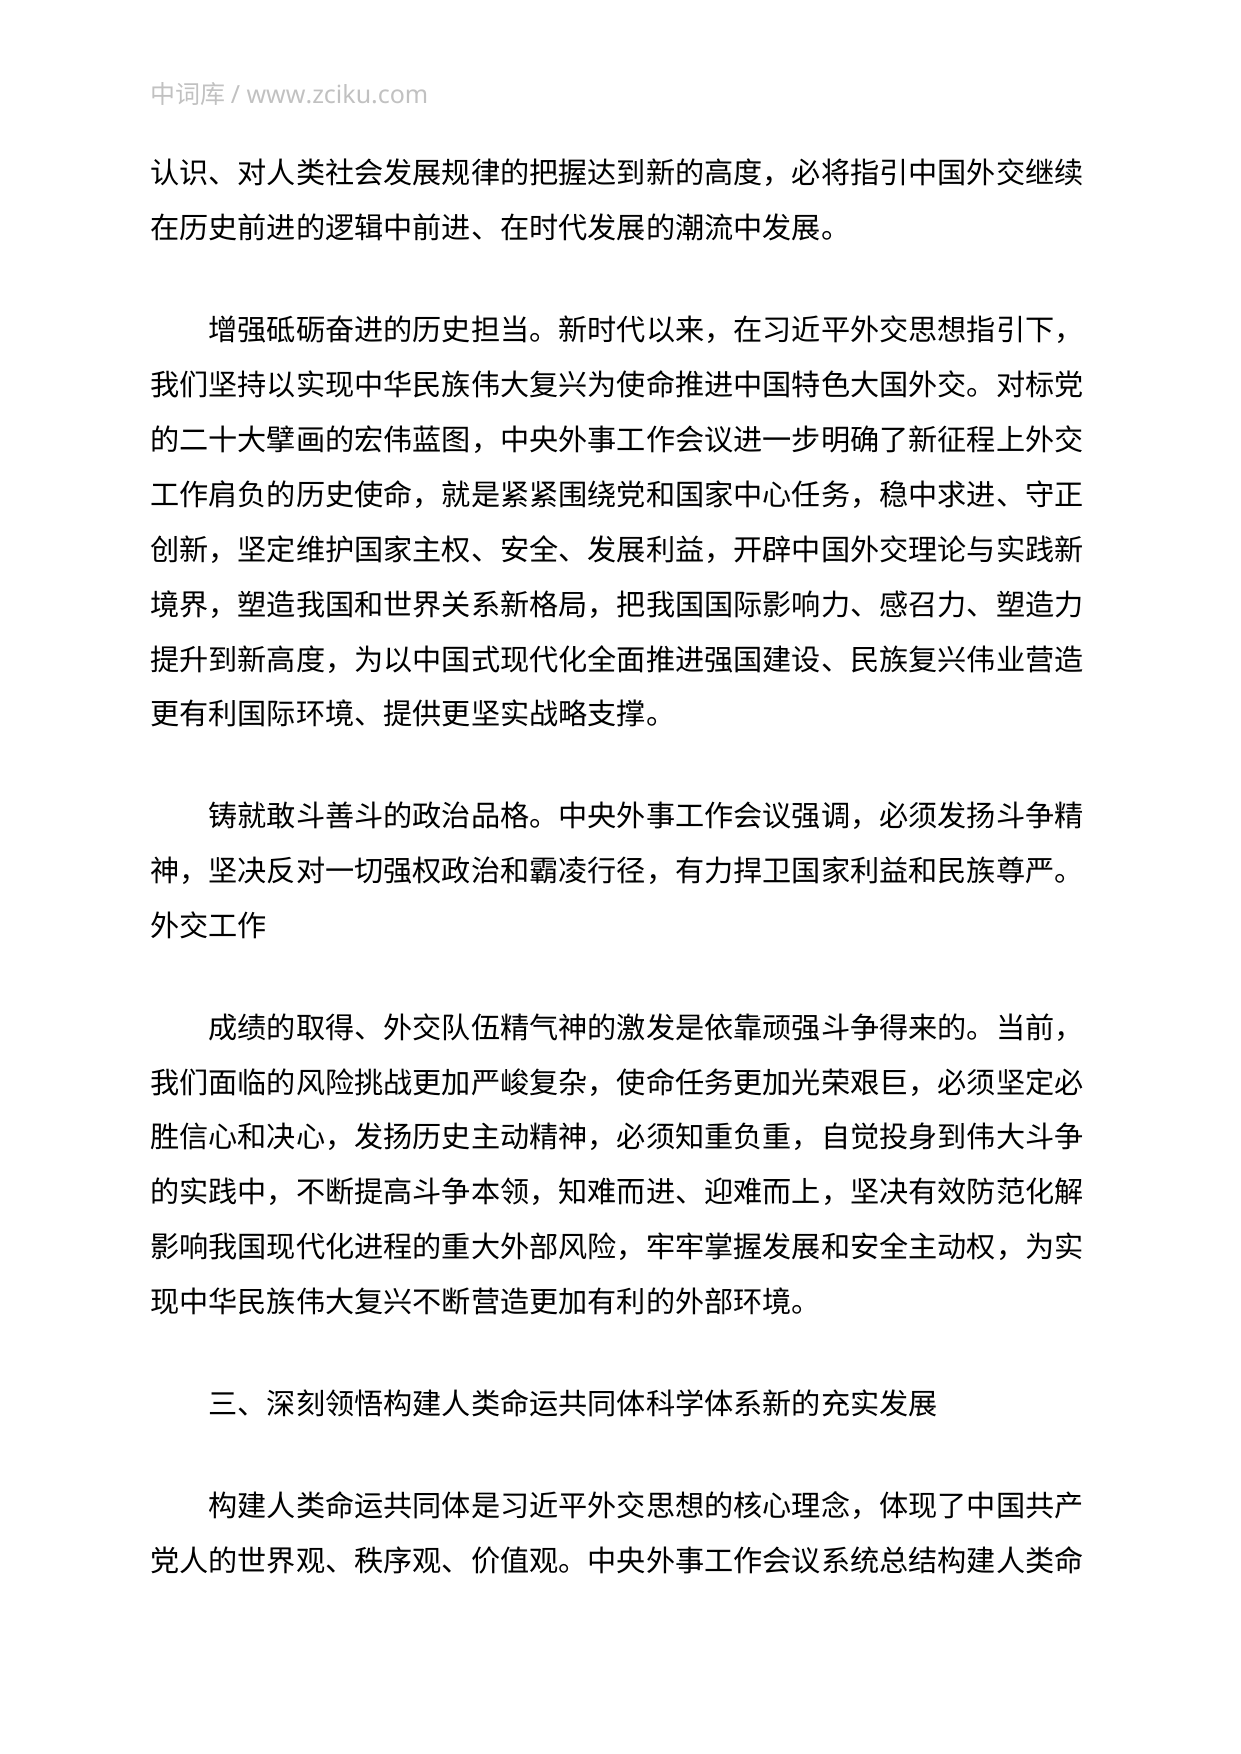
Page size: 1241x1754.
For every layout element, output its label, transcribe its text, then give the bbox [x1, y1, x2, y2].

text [150, 1482, 1090, 1579]
text 成绩的取得、外交队伍精气神的激发是依靠顽强斗争得来的。当前，我们面临的风险挑战更加严峻复杂，使命任务更加光荣艰巨，必须坚定必胜信心和决心，发扬历史主动精神，必须知重负重，自觉投身到伟大斗争的实践中，不断提高斗争本领，知难而进、迎难而上，坚决有效防范化解影响我国现代化进程的重大外部风险，牢牢掌握发展和安全主动权，为实现中华民族伟大复兴不断营造更加有利的外部环境。 [150, 1004, 1090, 1321]
text 增强砥砺奋进的历史担当。新时代以来，在习近平外交思想指引下，我们坚持以实现中华民族伟大复兴为使命推进中国特色大国外交。对标党的二十大擘画的宏伟蓝图，中央外事工作会议进一步明确了新征程上外交工作肩负的历史使命，就是紧紧围绕党和国家中心任务，稳中求进、守正创新，坚定维护国家主权、安全、发展利益，开辟中国外交理论与实践新境界，塑造我国和世界关系新格局，把我国国际影响力、感召力、塑造力提升到新高度，为以中国式现代化全面推进强国建设、民族复兴伟业营造更有利国际环境、提供更坚实战略支撑。 [150, 307, 1090, 733]
text 铸就敢斗善斗的政治品格。中央外事工作会议强调，必须发扬斗争精神，坚决反对一切强权政治和霸凌行径，有力捍卫国家利益和民族尊严。外交工作 [150, 793, 1090, 945]
text 三、深刻领悟构建人类命运共同体科学体系新的充实发展 [150, 1381, 1090, 1423]
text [150, 150, 1090, 247]
